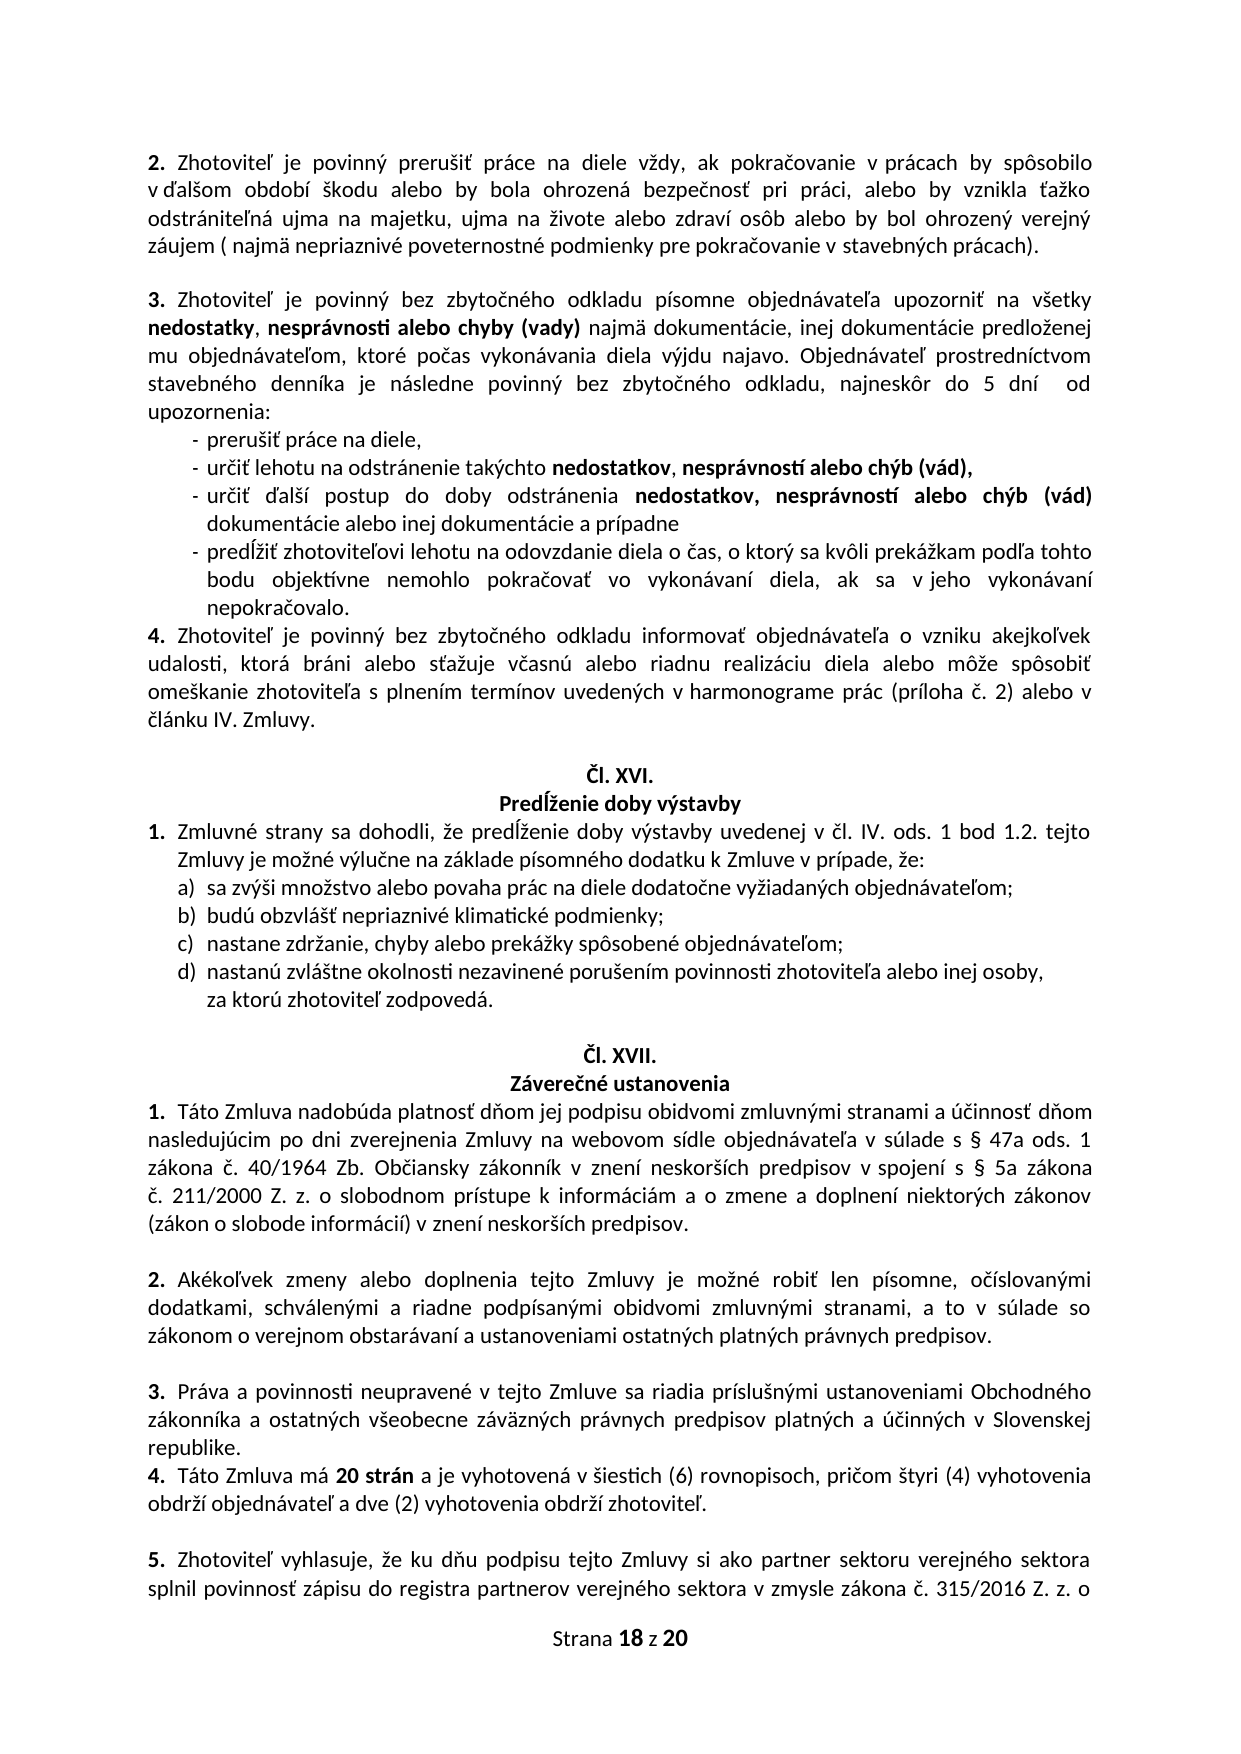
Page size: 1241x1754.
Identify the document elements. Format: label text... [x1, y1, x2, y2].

list Táto Zmluva nadobúda platnosť dňom jej podpisu obidvomi zmluvnými stranami a účinnosť dňom nasledujúcim po dni zverejnenia Zmluvy na webovom sídle objednávateľa v súlade s § 47a ods. 1 zákona č. 40/1964 Zb. Občiansky zákonník v znení neskorších predpisov v spojení s § 5a zákona č. 211/2000 Z. z. o slobodnom prístupe k informáciám a o zmene a doplnení niektorých zákonov (zákon o slobode informácií) v znení neskorších predpisov. [148, 1097, 1093, 1237]
list Zmluvné strany sa dohodli, že predĺženie doby výstavby uvedenej v čl. IV. ods. 1 bod 1.2. tejto Zmluvy je možné výlučne na základe písomného dodatku k Zmluve v prípade, že: [148, 817, 1093, 873]
text Čl. XVII. [148, 1041, 1093, 1069]
list sa zvýši množstvo alebo povaha prác na diele dodatočne vyžiadaných objednávateľom; [177, 873, 1093, 901]
list Zhotoviteľ je povinný prerušiť práce na diele vždy, ak pokračovanie v prácach by spôsobilo v ďalšom období škodu alebo by bola ohrozená bezpečnosť pri práci, alebo by vznikla ťažko odstrániteľná ujma na majetku, ujma na živote alebo zdraví osôb alebo by bol ohrozený verejný záujem ( najmä nepriaznivé poveternostné podmienky pre pokračovanie v stavebných prácach). [148, 148, 1093, 260]
list predĺžiť zhotoviteľovi lehotu na odovzdanie diela o čas, o ktorý sa kvôli prekážkam podľa tohto bodu objektívne nemohlo pokračovať vo vykonávaní diela, ak sa v jeho vykonávaní nepokračovalo. [192, 537, 1093, 621]
list Práva a povinnosti neupravené v tejto Zmluve sa riadia príslušnými ustanoveniami Obchodného zákonníka a ostatných všeobecne záväzných právnych predpisov platných a účinných v Slovenskej republike. [148, 1377, 1093, 1462]
text Záverečné ustanovenia [148, 1069, 1093, 1097]
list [148, 1546, 1093, 1602]
list budú obzvlášť nepriaznivé klimatické podmienky; [177, 901, 1093, 929]
list Akékoľvek zmeny alebo doplnenia tejto Zmluvy je možné robiť len písomne, očíslovanými dodatkami, schválenými a riadne podpísanými obidvomi zmluvnými stranami, a to v súlade so zákonom o verejnom obstarávaní a ustanoveniami ostatných platných právnych predpisov. [148, 1265, 1093, 1349]
list nastanú zvláštne okolnosti nezavinené porušením povinnosti zhotoviteľa alebo inej osoby, za ktorú zhotoviteľ zodpovedá. [177, 957, 1093, 1013]
text Čl. XVI. [148, 761, 1093, 789]
list Táto Zmluva má 20 strán a je vyhotovená v šiestich (6) rovnopisoch, pričom štyri (4) vyhotovenia obdrží objednávateľ a dve (2) vyhotovenia obdrží zhotoviteľ. [148, 1462, 1093, 1518]
list prerušiť práce na diele, [192, 425, 1093, 453]
list Zhotoviteľ je povinný bez zbytočného odkladu písomne objednávateľa upozorniť na všetky nedostatky, nesprávnosti alebo chyby (vady) najmä dokumentácie, inej dokumentácie predloženej mu objednávateľom, ktoré počas vykonávania diela výjdu najavo. Objednávateľ prostredníctvom stavebného denníka je následne povinný bez zbytočného odkladu, najneskôr do 5 dní od upozornenia: [148, 285, 1093, 425]
list Zhotoviteľ je povinný bez zbytočného odkladu informovať objednávateľa o vzniku akejkoľvek udalosti, ktorá bráni alebo sťažuje včasnú alebo riadnu realizáciu diela alebo môže spôsobiť omeškanie zhotoviteľa s plnením termínov uvedených v harmonograme prác (príloha č. 2) alebo v článku IV. Zmluvy. [148, 621, 1093, 733]
list určiť ďalší postup do doby odstránenia nedostatkov, nesprávností alebo chýb (vád) dokumentácie alebo inej dokumentácie a prípadne [192, 481, 1093, 537]
list nastane zdržanie, chyby alebo prekážky spôsobené objednávateľom; [177, 929, 1093, 957]
text Predĺženie doby výstavby [148, 789, 1093, 817]
list určiť lehotu na odstránenie takýchto nedostatkov, nesprávností alebo chýb (vád), [192, 453, 1093, 481]
